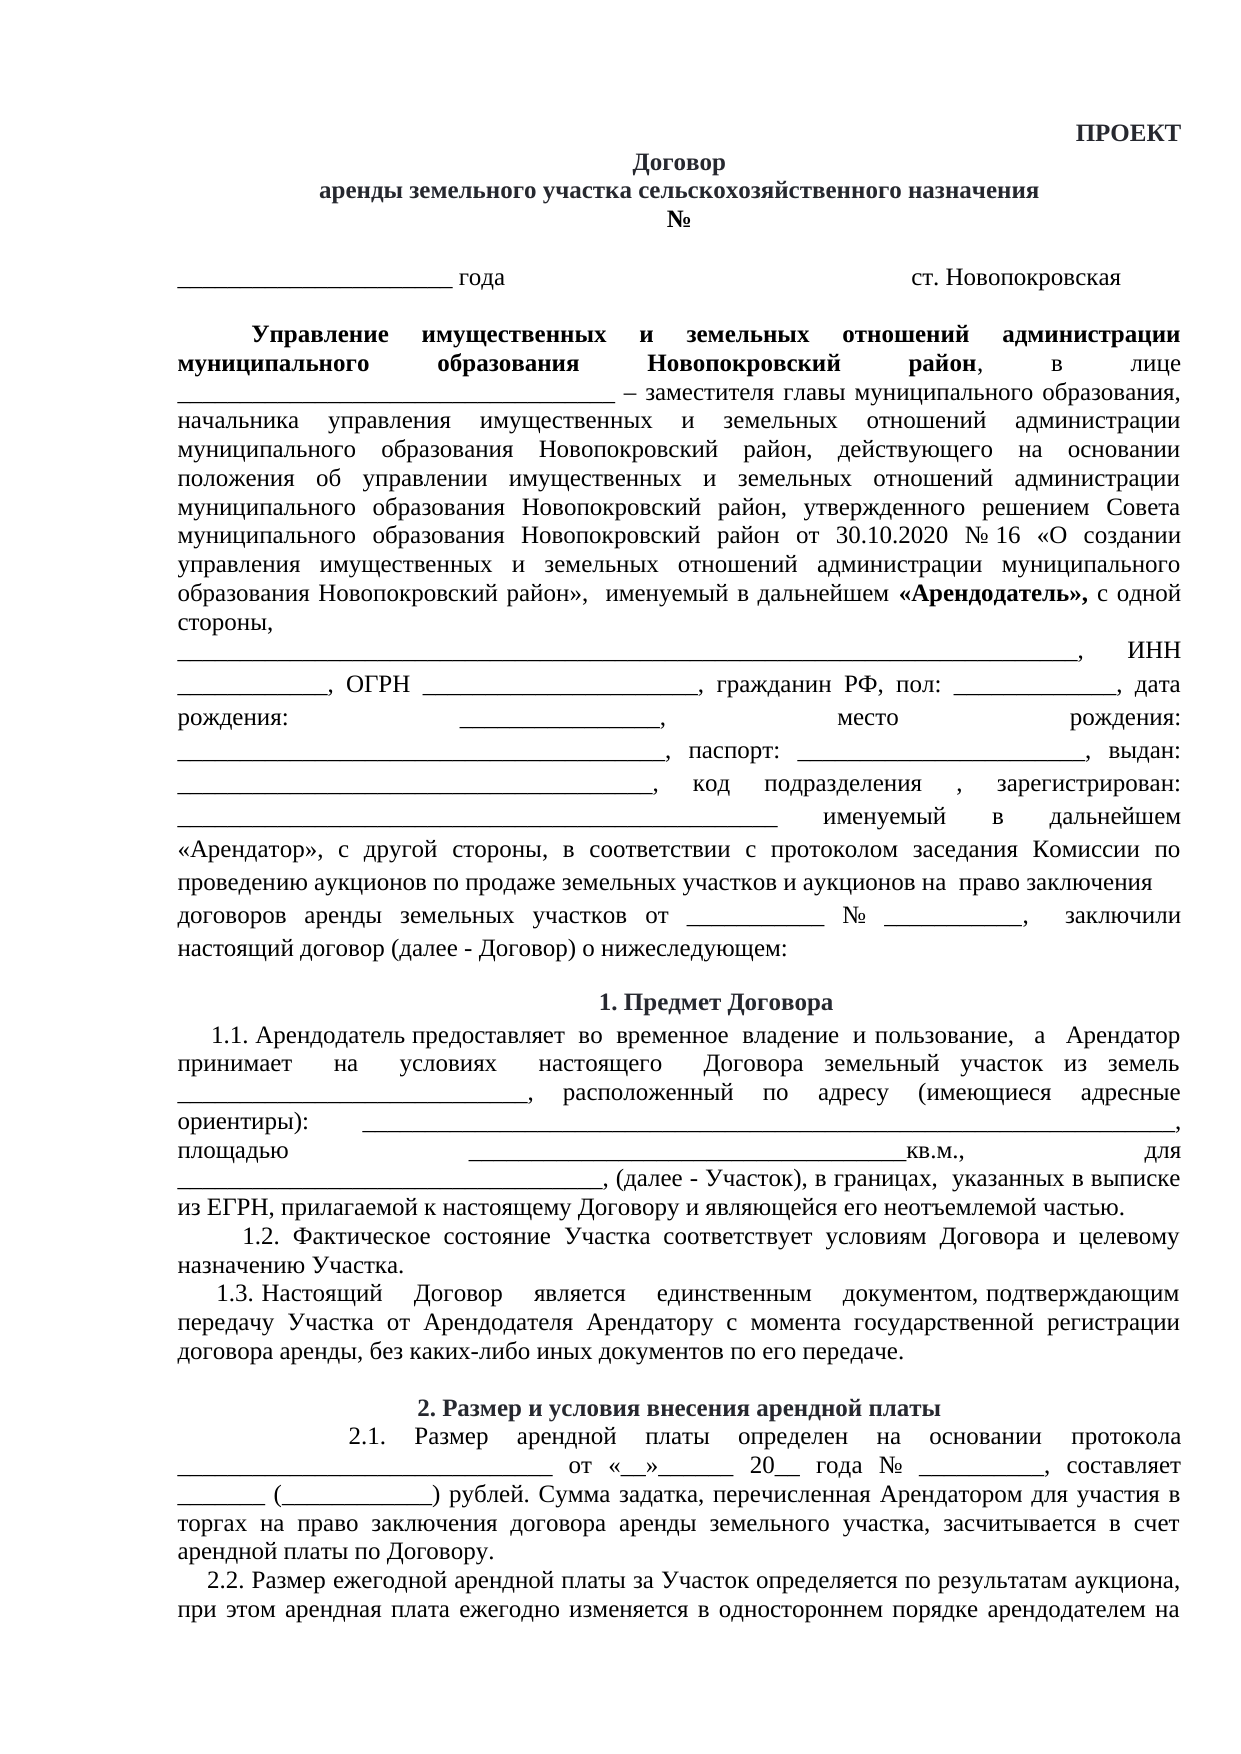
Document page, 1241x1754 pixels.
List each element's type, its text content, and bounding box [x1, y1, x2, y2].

text 1.3. Настоящий Договор является единственным документом, подтверждающим передачу Участка от Арендодателя Арендатору с момента государственной регистрации договора аренды, без каких-либо иных документов по его передаче. [177, 1278, 1181, 1365]
text ______________________ года ст. Новопокровская [177, 262, 1181, 291]
text ПРОЕКТ [177, 118, 1181, 147]
text 1.1. Арендодатель предоставляет во временное владение и пользование, а Арендатор принимает на условиях настоящего Договора земельный участок из земель ____________________________, расположенный по адресу (имеющиеся адресные ориентиры): _________________________________________________________________, площадью ___________________________________кв.м., для __________________________________, (далее - Участок), в границах, указанных в выписке из ЕГРН, прилагаемой к настоящему Договору и являющейся его неотъемлемой частью. [177, 1020, 1181, 1221]
subtitle 1. Предмет Договора [177, 987, 1181, 1015]
text № [177, 204, 1181, 233]
subtitle ________________________________________________________________________, ИНН ____________, ОГРН ______________________, гражданин РФ, пол: _____________, дата рождения: ________________, место рождения: _______________________________________, паспорт: _______________________, выдан: ______________________________________, код подразделения , зарегистрирован: ________________________________________________ именуемый в дальнейшем «Арендатор», с другой стороны, в соответствии с протоколом заседания Комиссии по проведению аукционов по продаже земельных участков и аукционов на право заключения [177, 636, 1181, 896]
text 2.1. Размер арендной платы определен на основании протокола ______________________________ от «__»______ 20__ года № __________, составляет _______ (____________) рублей. Сумма задатка, перечисленная Арендатором для участия в торгах на право заключения договора аренды земельного участка, засчитывается в счет арендной платы по Договору. [177, 1421, 1181, 1565]
text 2. Размер и условия внесения арендной платы [177, 1393, 1181, 1421]
text 1.2. Фактическое состояние Участка соответствует условиям Договора и целевому назначению Участка. [177, 1221, 1181, 1278]
text аренды земельного участка сельскохозяйственного назначения [177, 176, 1181, 204]
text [177, 1565, 1181, 1623]
text Договор [177, 147, 1181, 176]
text договоров аренды земельных участков от ___________ № ___________, заключили настоящий договор (далее - Договор) о нижеследующем: [177, 900, 1181, 962]
text Управление имущественных и земельных отношений администрации муниципального образования Новопокровский район, в лице ___________________________________ – заместителя главы муниципального образования, начальника управления имущественных и земельных отношений администрации муниципального образования Новопокровский район, действующего на основании положения об управлении имущественных и земельных отношений администрации муниципального образования Новопокровский район, утвержденного решением Совета муниципального образования Новопокровский район от 30.10.2020 № 16 «О создании управления имущественных и земельных отношений администрации муниципального образования Новопокровский район», именуемый в дальнейшем «Арендодатель», с одной стороны, [177, 319, 1181, 636]
